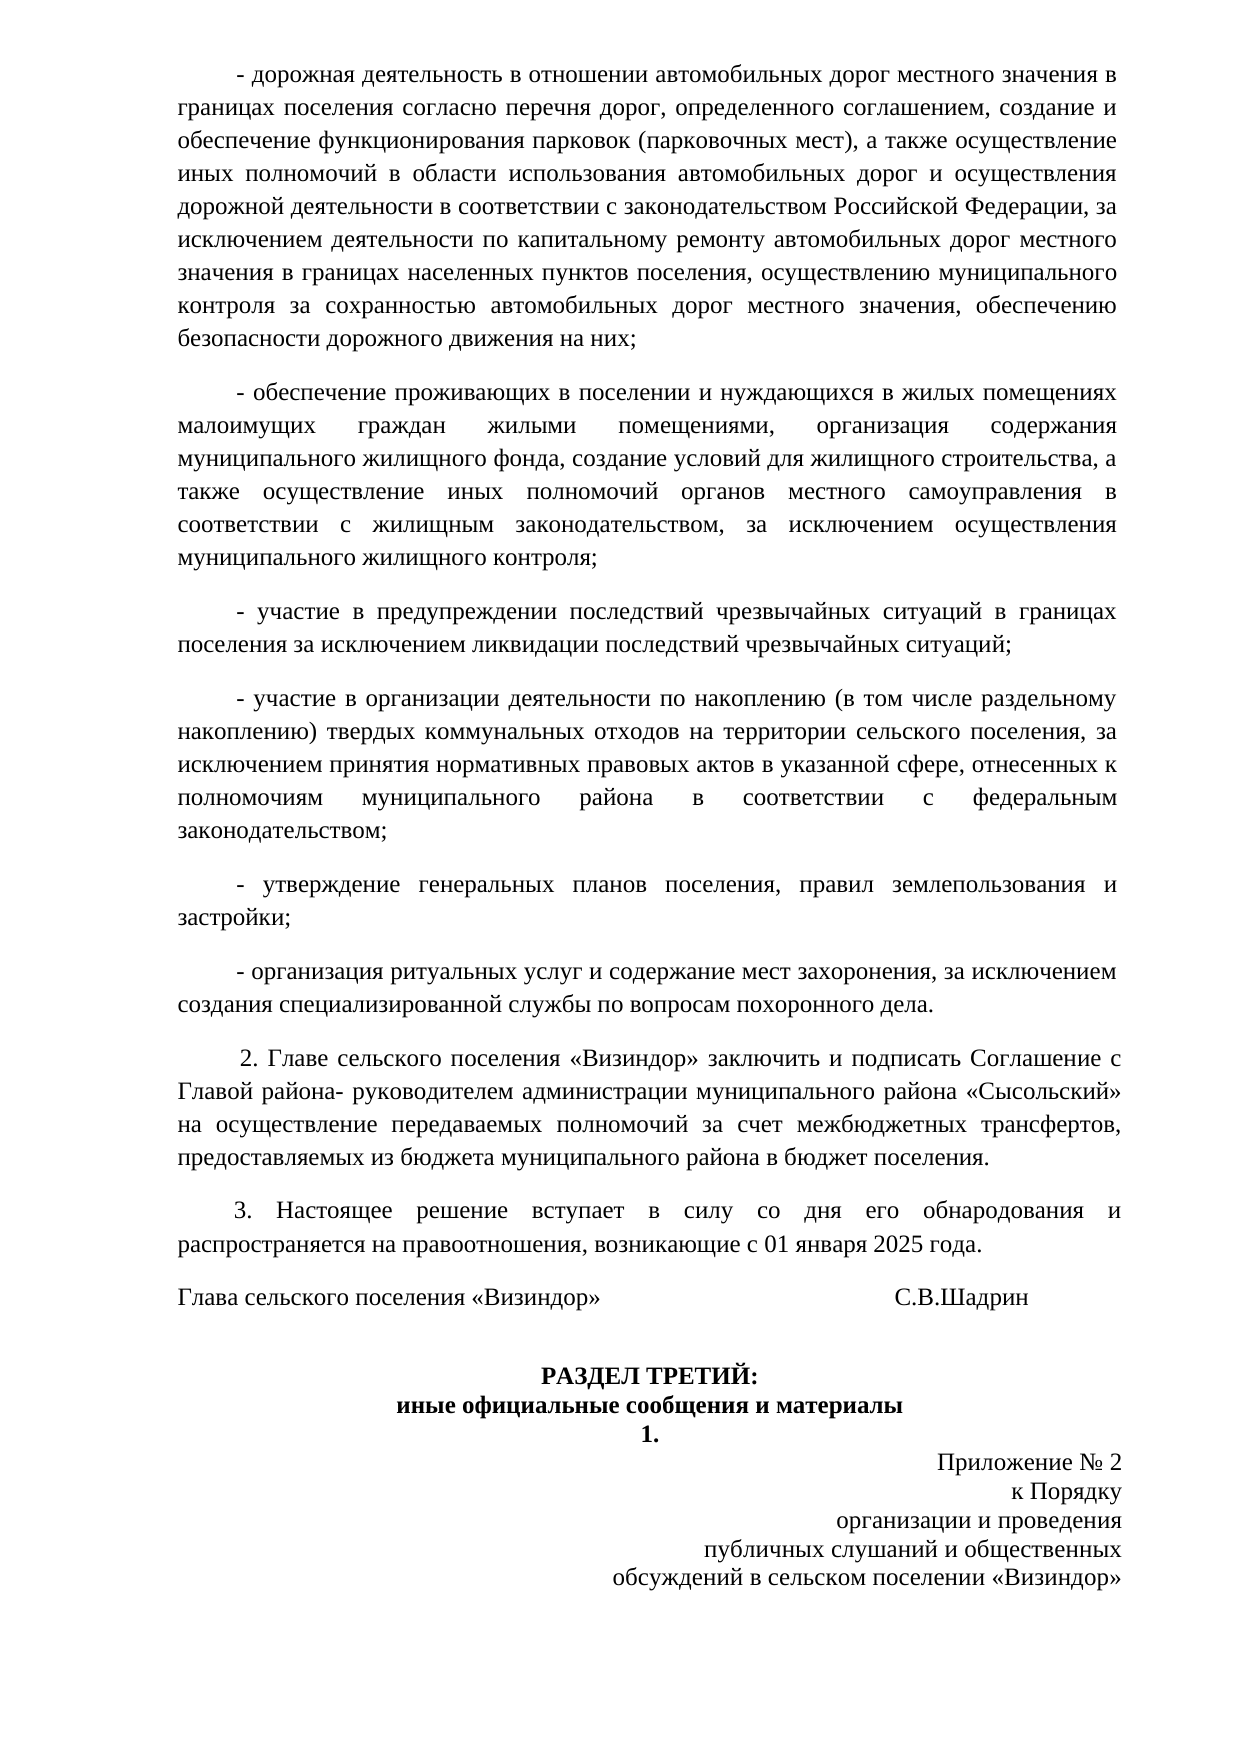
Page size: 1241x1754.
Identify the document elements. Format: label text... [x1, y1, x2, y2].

text - утверждение генеральных планов поселения, правил землепользования и застройки; [177, 869, 1118, 931]
text 1. [177, 1419, 1122, 1447]
text иные официальные сообщения и материалы [177, 1390, 1122, 1419]
text Глава сельского поселения «Визиндор» С.В.Шадрин [177, 1282, 1122, 1311]
text - организация ритуальных услуг и содержание мест захоронения, за исключением создания специализированной службы по вопросам похоронного дела. [177, 956, 1118, 1018]
text 3. Настоящее решение вступает в силу со дня его обнародования и распространяется на правоотношения, возникающие с 01 января 2025 года. [177, 1196, 1122, 1257]
text РАЗДЕЛ ТРЕТИЙ: [177, 1361, 1122, 1390]
text - обеспечение проживающих в поселении и нуждающихся в жилых помещениях малоимущих граждан жилыми помещениями, организация содержания муниципального жилищного фонда, создание условий для жилищного строительства, а также осуществление иных полномочий органов местного самоуправления в соответствии с жилищным законодательством, за исключением осуществления муниципального жилищного контроля; [177, 377, 1118, 571]
text Приложение № 2 к Порядку организации и проведения публичных слушаний и общественных обсуждений в сельском поселении «Визиндор» [177, 1447, 1122, 1619]
text - участие в организации деятельности по накоплению (в том числе раздельному накоплению) твердых коммунальных отходов на территории сельского поселения, за исключением принятия нормативных правовых актов в указанной сфере, отнесенных к полномочиям муниципального района в соответствии с федеральным законодательством; [177, 683, 1118, 844]
text - участие в предупреждении последствий чрезвычайных ситуаций в границах поселения за исключением ликвидации последствий чрезвычайных ситуаций; [177, 596, 1118, 658]
text 2. Главе сельского поселения «Визиндор» заключить и подписать Соглашение с Главой района- руководителем администрации муниципального района «Сысольский» на осуществление передаваемых полномочий за счет межбюджетных трансфертов, предоставляемых из бюджета муниципального района в бюджет поселения. [177, 1043, 1122, 1171]
text - дорожная деятельность в отношении автомобильных дорог местного значения в границах поселения согласно перечня дорог, определенного соглашением, создание и обеспечение функционирования парковок (парковочных мест), а также осуществление иных полномочий в области использования автомобильных дорог и осуществления дорожной деятельности в соответствии с законодательством Российской Федерации, за исключением деятельности по капитальному ремонту автомобильных дорог местного значения в границах населенных пунктов поселения, осуществлению муниципального контроля за сохранностью автомобильных дорог местного значения, обеспечению безопасности дорожного движения на них; [177, 59, 1118, 352]
